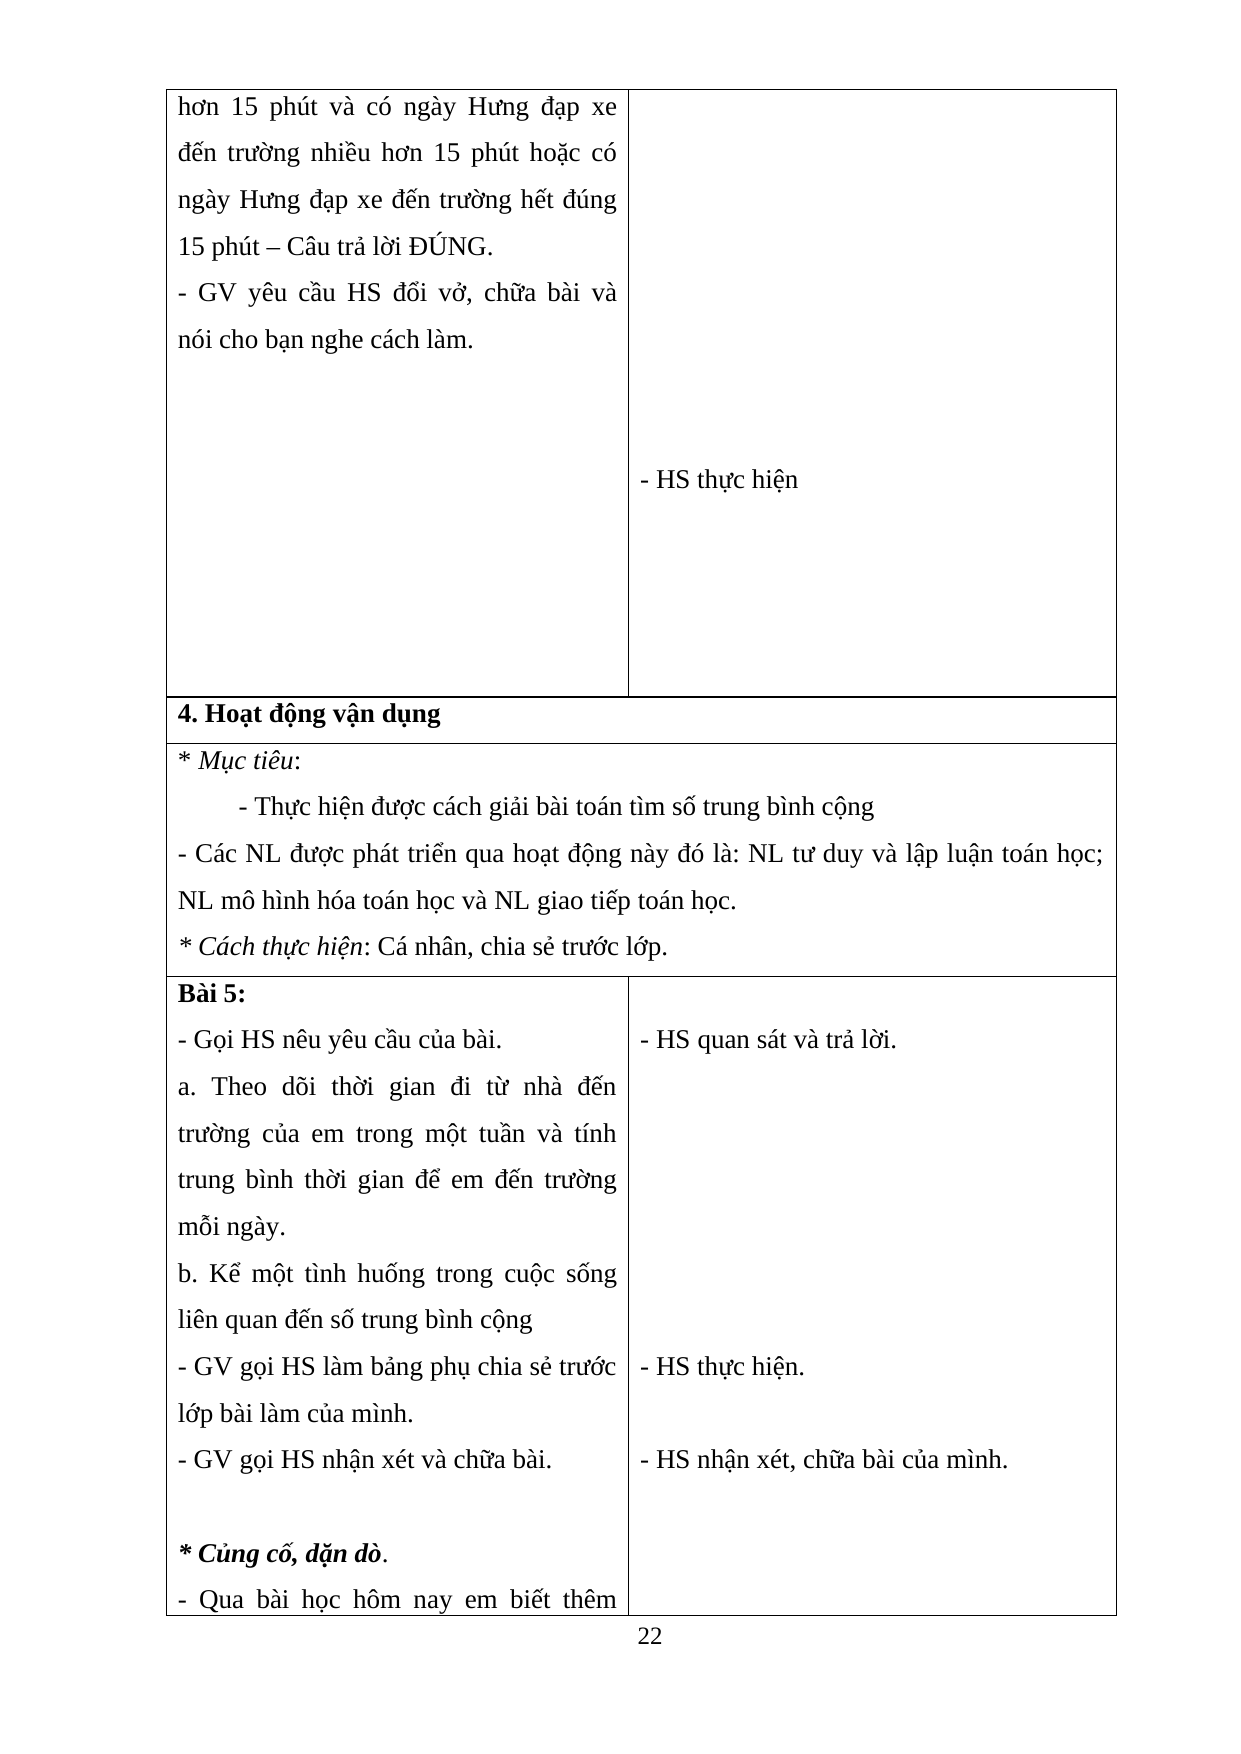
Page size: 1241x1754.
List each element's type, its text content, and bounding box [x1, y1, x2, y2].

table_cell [167, 977, 628, 1615]
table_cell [629, 90, 1116, 696]
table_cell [629, 977, 1116, 1615]
table_cell * Mục tiêu: - Thực hiện được cách giải bài toán tìm số trung bình cộng - Các NL được phát triển qua hoạt động này đó là: NL tư duy và lập luận toán học; NL mô hình hóa toán học và NL giao tiếp toán học. * Cách thực hiện: Cá nhân, chia sẻ trước lớp. [167, 744, 1116, 976]
table_cell 4. Hoạt động vận dụng [167, 698, 1116, 743]
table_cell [167, 90, 628, 696]
